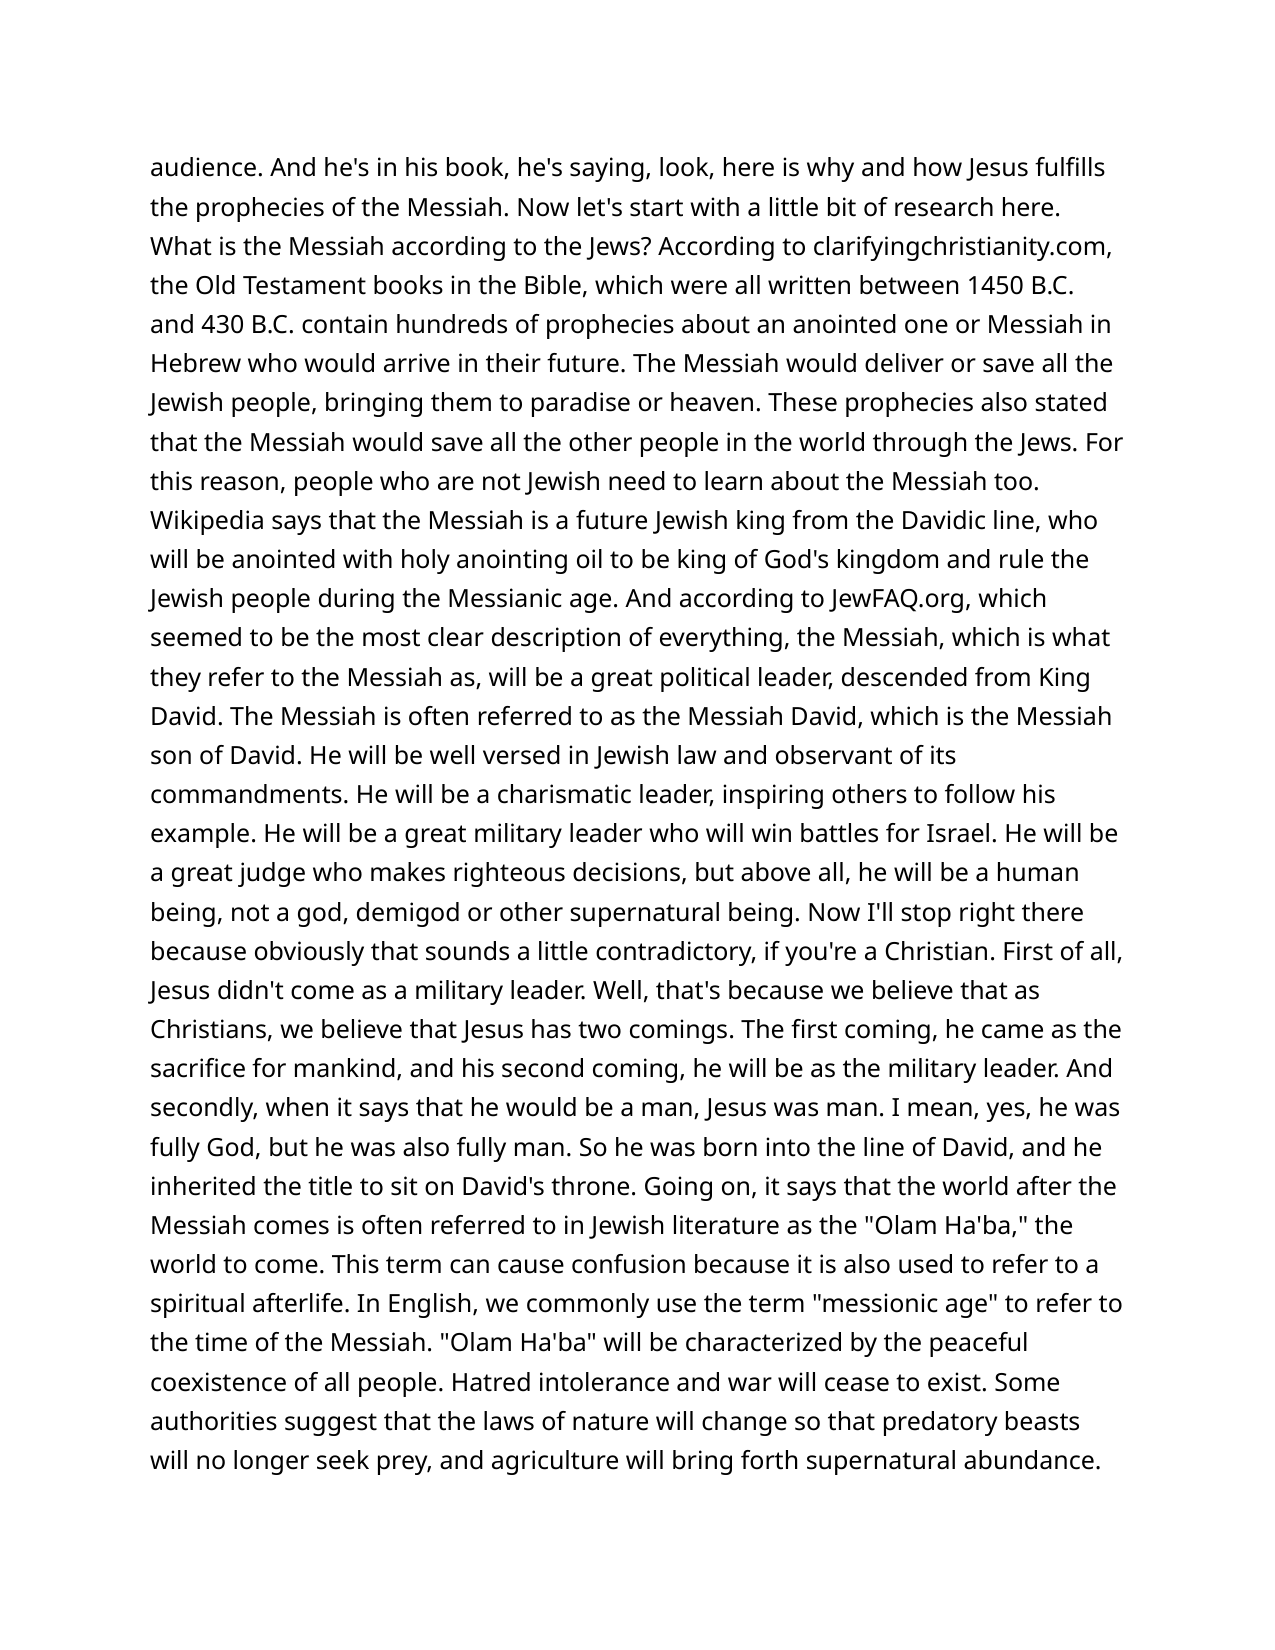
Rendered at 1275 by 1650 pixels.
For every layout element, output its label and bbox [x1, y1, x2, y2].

text [150, 150, 1125, 1477]
